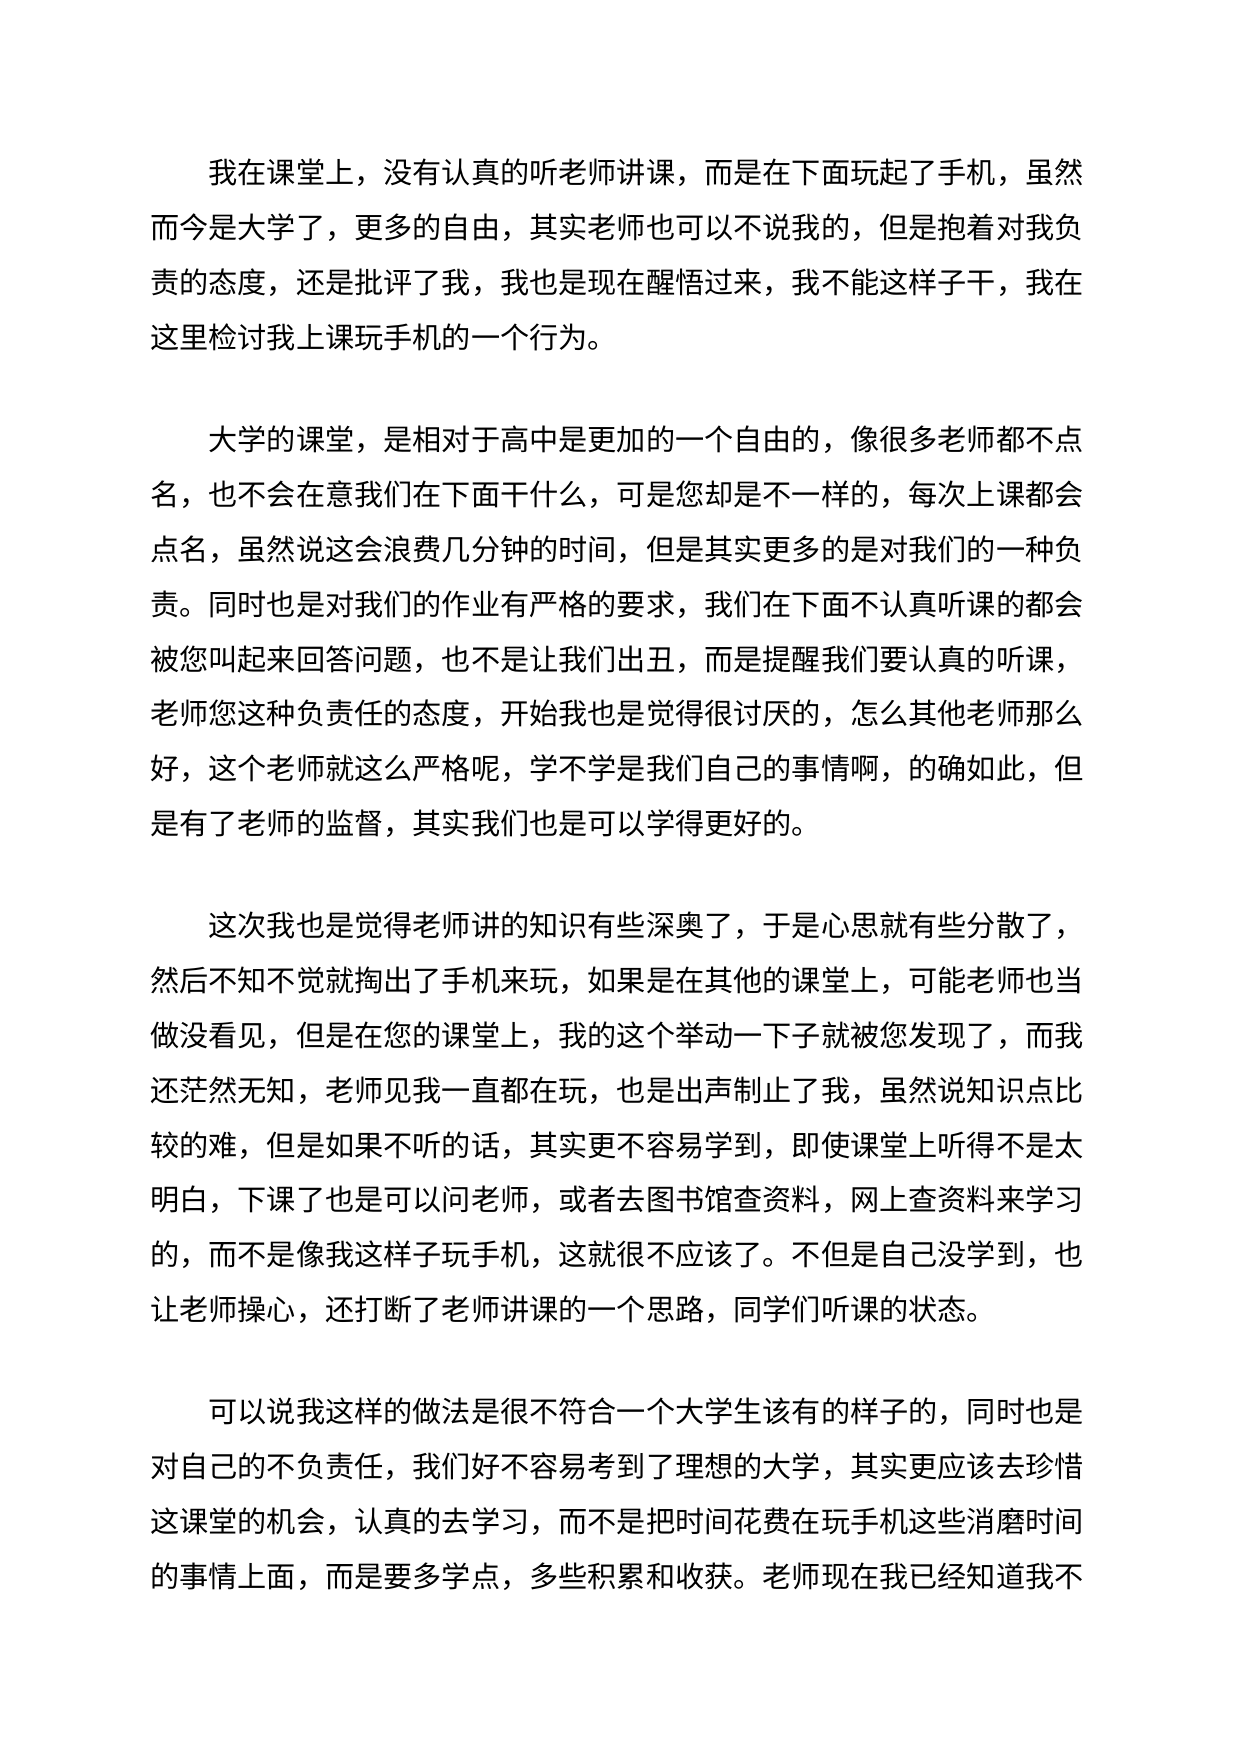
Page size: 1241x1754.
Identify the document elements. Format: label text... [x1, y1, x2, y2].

text 这次我也是觉得老师讲的知识有些深奥了，于是心思就有些分散了，然后不知不觉就掏出了手机来玩，如果是在其他的课堂上，可能老师也当做没看见，但是在您的课堂上，我的这个举动一下子就被您发现了，而我还茫然无知，老师见我一直都在玩，也是出声制止了我，虽然说知识点比较的难，但是如果不听的话，其实更不容易学到，即使课堂上听得不是太明白，下课了也是可以问老师，或者去图书馆查资料，网上查资料来学习的，而不是像我这样子玩手机，这就很不应该了。不但是自己没学到，也让老师操心，还打断了老师讲课的一个思路，同学们听课的状态。 [150, 902, 1090, 1329]
text 我在课堂上，没有认真的听老师讲课，而是在下面玩起了手机，虽然而今是大学了，更多的自由，其实老师也可以不说我的，但是抱着对我负责的态度，还是批评了我，我也是现在醒悟过来，我不能这样子干，我在这里检讨我上课玩手机的一个行为。 [150, 150, 1090, 357]
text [150, 1388, 1090, 1596]
text 大学的课堂，是相对于高中是更加的一个自由的，像很多老师都不点名，也不会在意我们在下面干什么，可是您却是不一样的，每次上课都会点名，虽然说这会浪费几分钟的时间，但是其实更多的是对我们的一种负责。同时也是对我们的作业有严格的要求，我们在下面不认真听课的都会被您叫起来回答问题，也不是让我们出丑，而是提醒我们要认真的听课，老师您这种负责任的态度，开始我也是觉得很讨厌的，怎么其他老师那么好，这个老师就这么严格呢，学不学是我们自己的事情啊，的确如此，但是有了老师的监督，其实我们也是可以学得更好的。 [150, 416, 1090, 843]
